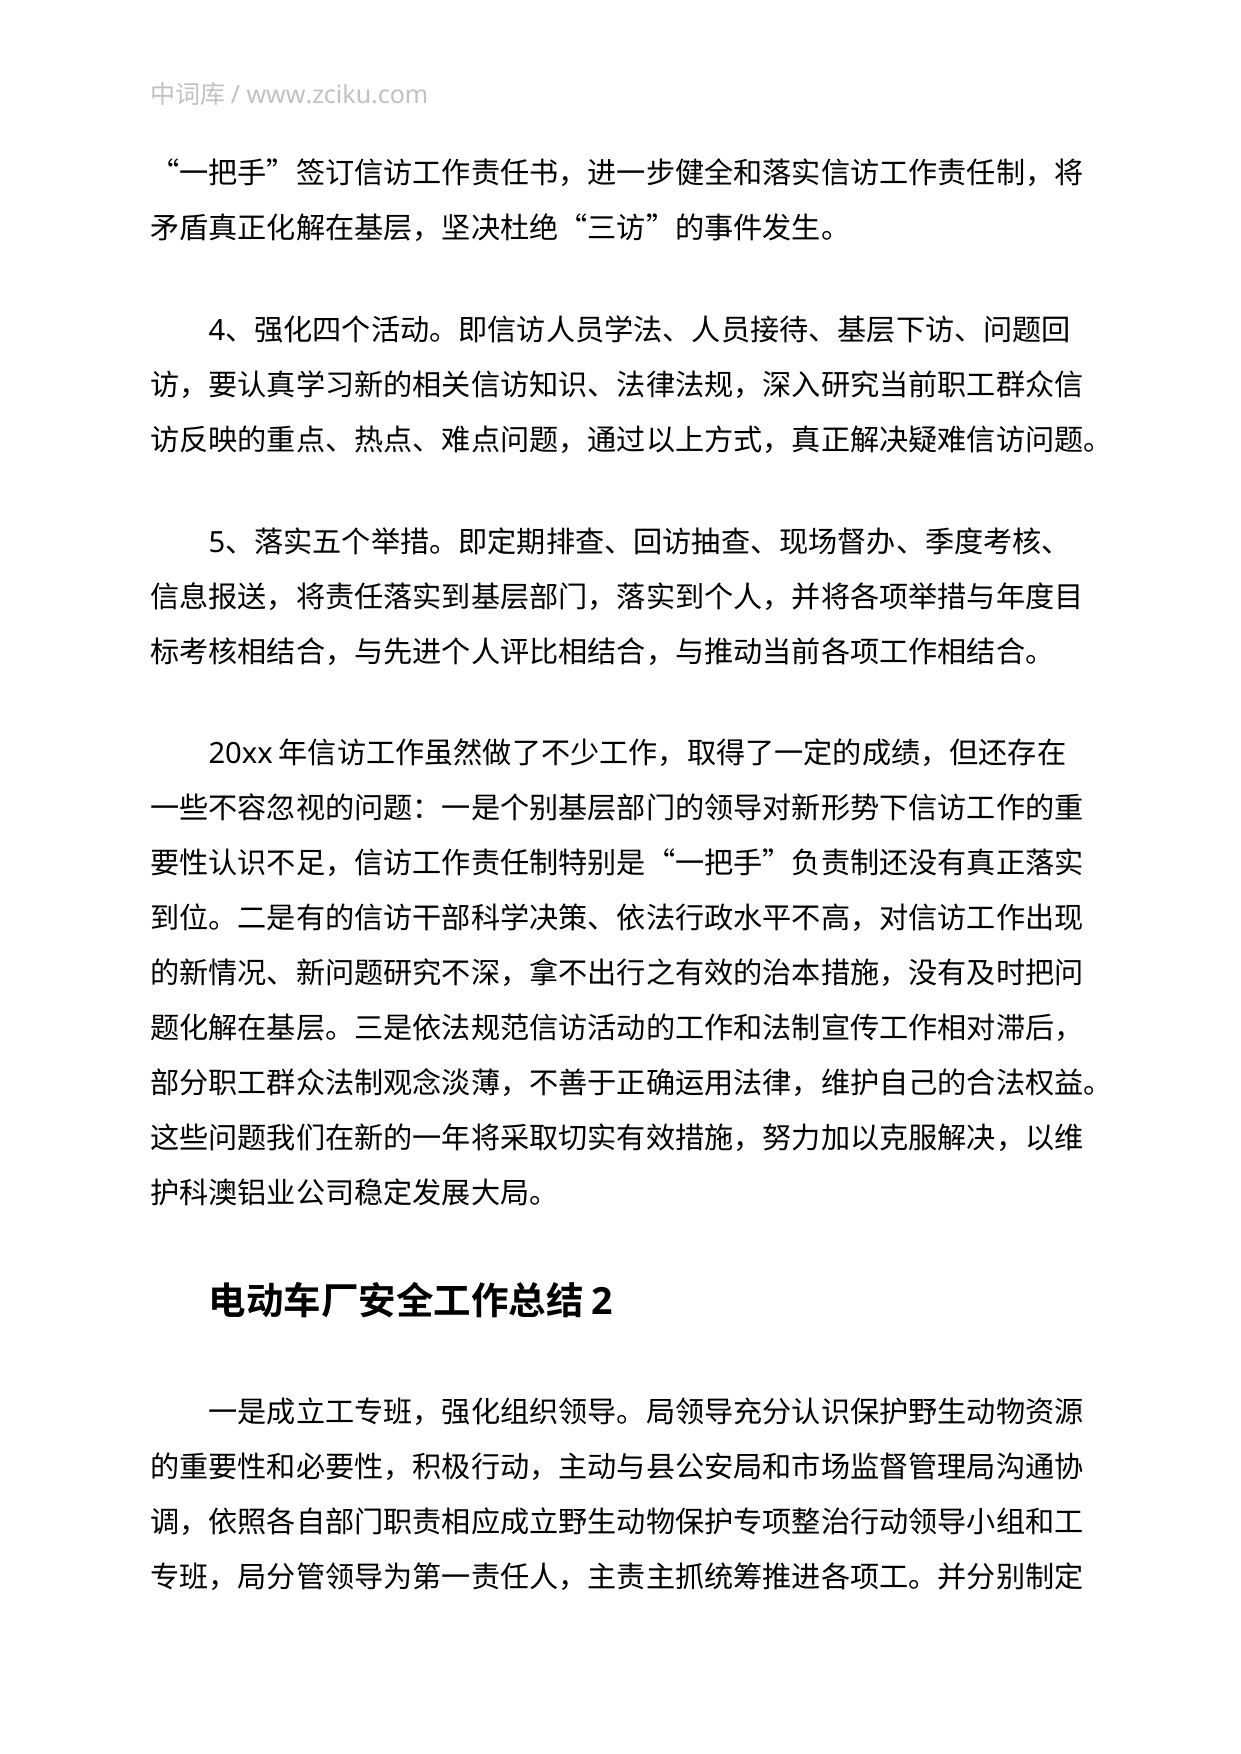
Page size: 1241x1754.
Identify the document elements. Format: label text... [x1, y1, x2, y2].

text 20xx年信访工作虽然做了不少工作，取得了一定的成绩，但还存在一些不容忽视的问题：一是个别基层部门的领导对新形势下信访工作的重要性认识不足，信访工作责任制特别是“一把手”负责制还没有真正落实到位。二是有的信访干部科学决策、依法行政水平不高，对信访工作出现的新情况、新问题研究不深，拿不出行之有效的治本措施，没有及时把问题化解在基层。三是依法规范信访活动的工作和法制宣传工作相对滞后，部分职工群众法制观念淡薄，不善于正确运用法律，维护自己的合法权益。这些问题我们在新的一年将采取切实有效措施，努力加以克服解决，以维护科澳铝业公司稳定发展大局。 [150, 730, 1090, 1212]
text 4、强化四个活动。即信访人员学法、人员接待、基层下访、问题回访，要认真学习新的相关信访知识、法律法规，深入研究当前职工群众信访反映的重点、热点、难点问题，通过以上方式，真正解决疑难信访问题。 [150, 307, 1090, 459]
text 5、落实五个举措。即定期排查、回访抽查、现场督办、季度考核、信息报送，将责任落实到基层部门，落实到个人，并将各项举措与年度目标考核相结合，与先进个人评比相结合，与推动当前各项工作相结合。 [150, 518, 1090, 671]
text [150, 150, 1090, 247]
text 电动车厂安全工作总结2 [150, 1271, 1090, 1326]
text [150, 1389, 1090, 1596]
